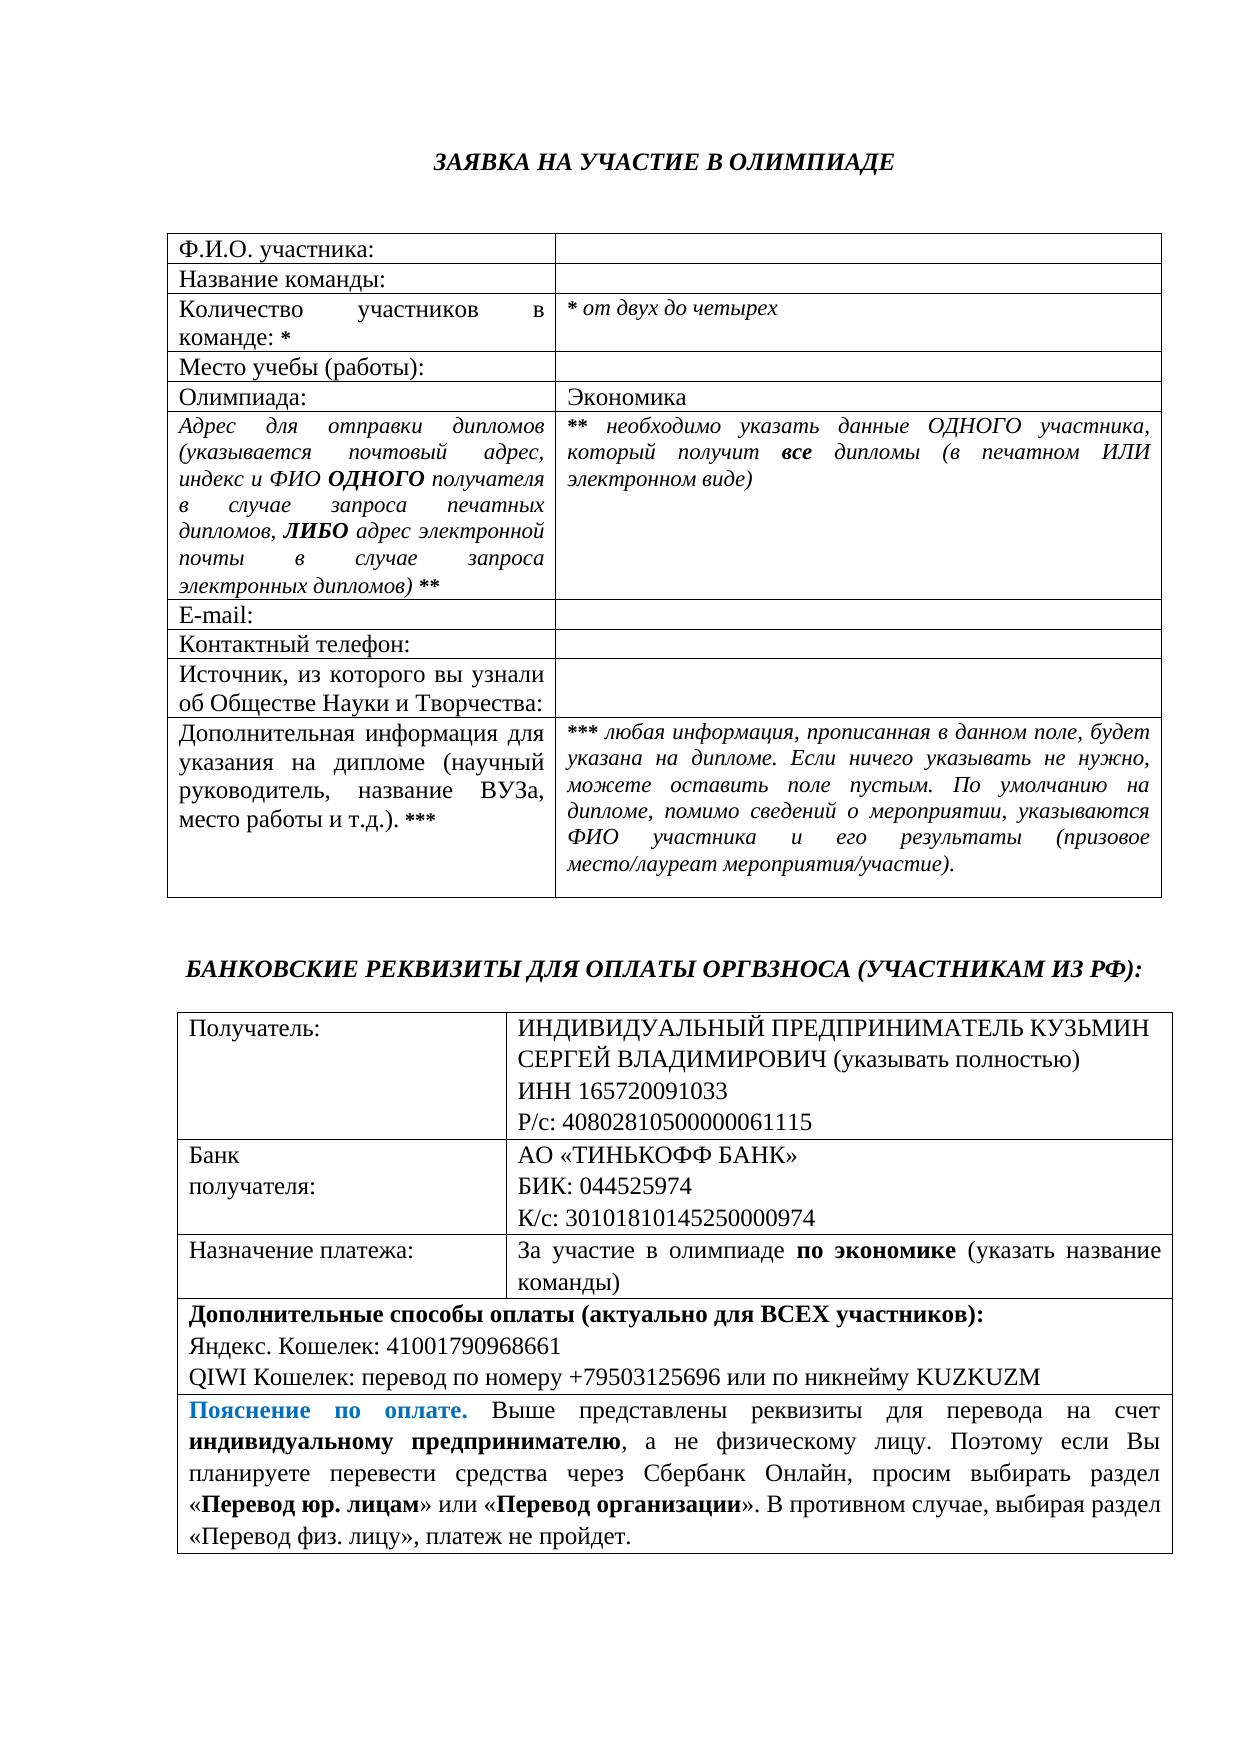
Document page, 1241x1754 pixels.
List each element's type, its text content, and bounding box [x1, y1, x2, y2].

table_header Получатель: [178, 1013, 506, 1139]
table_cell Место учебы (работы): [168, 352, 555, 381]
table_cell [556, 630, 1161, 658]
table_cell Источник, из которого вы узнали об Обществе Науки и Творчества: [168, 659, 555, 717]
table_cell Название команды: [168, 264, 555, 293]
table_cell [556, 659, 1161, 717]
table_header [556, 234, 1161, 263]
text ЗАЯВКА НА УЧАСТИЕ В ОЛИМПИАДЕ [177, 147, 1152, 176]
table_cell [556, 600, 1161, 628]
table_header Ф.И.О. участника: [168, 234, 555, 263]
table_cell E-mail: [168, 600, 555, 628]
table_cell АО «ТИНЬКОФФ БАНК» БИК: 044525974 К/с: 30101810145250000974 [507, 1140, 1172, 1234]
table_cell * от двух до четырех [556, 294, 1161, 351]
table_cell Экономика [556, 382, 1161, 411]
table_cell *** любая информация, прописанная в данном поле, будет указана на дипломе. Если ничего указывать не нужно, можете оставить поле пустым. По умолчанию на дипломе, помимо сведений о мероприятии, указываются ФИО участника и его результаты (призовое место/лауреат мероприятия/участие). [556, 718, 1161, 897]
text БАНКОВСКИЕ РЕКВИЗИТЫ ДЛЯ ОПЛАТЫ ОРГВЗНОСА (УЧАСТНИКАМ ИЗ РФ): [177, 954, 1152, 983]
table_cell Адрес для отправки дипломов (указывается почтовый адрес, индекс и ФИО ОДНОГО получателя в случае запроса печатных дипломов, ЛИБО адрес электронной почты в случае запроса электронных дипломов) ** [168, 412, 555, 599]
table_cell Пояснение по оплате. Выше представлены реквизиты для перевода на счет индивидуальному предпринимателю, а не физическому лицу. Поэтому если Вы планируете перевести средства через Сбербанк Онлайн, просим выбирать раздел «Перевод юр. лицам» или «Перевод организации». В противном случае, выбирая раздел «Перевод физ. лицу», платеж не пройдет. [178, 1395, 1172, 1552]
table_cell Банк получателя: [178, 1140, 506, 1234]
table_cell ** необходимо указать данные ОДНОГО участника, который получит все дипломы (в печатном ИЛИ электронном виде) [556, 412, 1161, 599]
table_cell Количество участников в команде: * [168, 294, 555, 351]
table_cell Назначение платежа: [178, 1235, 506, 1298]
table_header ИНДИВИДУАЛЬНЫЙ ПРЕДПРИНИМАТЕЛЬ КУЗЬМИН СЕРГЕЙ ВЛАДИМИРОВИЧ (указывать полностью) ИНН 165720091033 Р/с: 40802810500000061115 [507, 1013, 1172, 1139]
table_cell Дополнительная информация для указания на дипломе (научный руководитель, название ВУЗа, место работы и т.д.). *** [168, 718, 555, 897]
table_cell Дополнительные способы оплаты (актуально для ВСЕХ участников): Яндекс. Кошелек: 41001790968661 QIWI Кошелек: перевод по номеру +79503125696 или по никнейму KUZKUZM [178, 1299, 1172, 1394]
table_cell [556, 352, 1161, 381]
table_cell Олимпиада: [168, 382, 555, 411]
table_cell [556, 264, 1161, 293]
table_cell Контактный телефон: [168, 630, 555, 658]
table_cell За участие в олимпиаде по экономике (указать название команды) [507, 1235, 1172, 1298]
